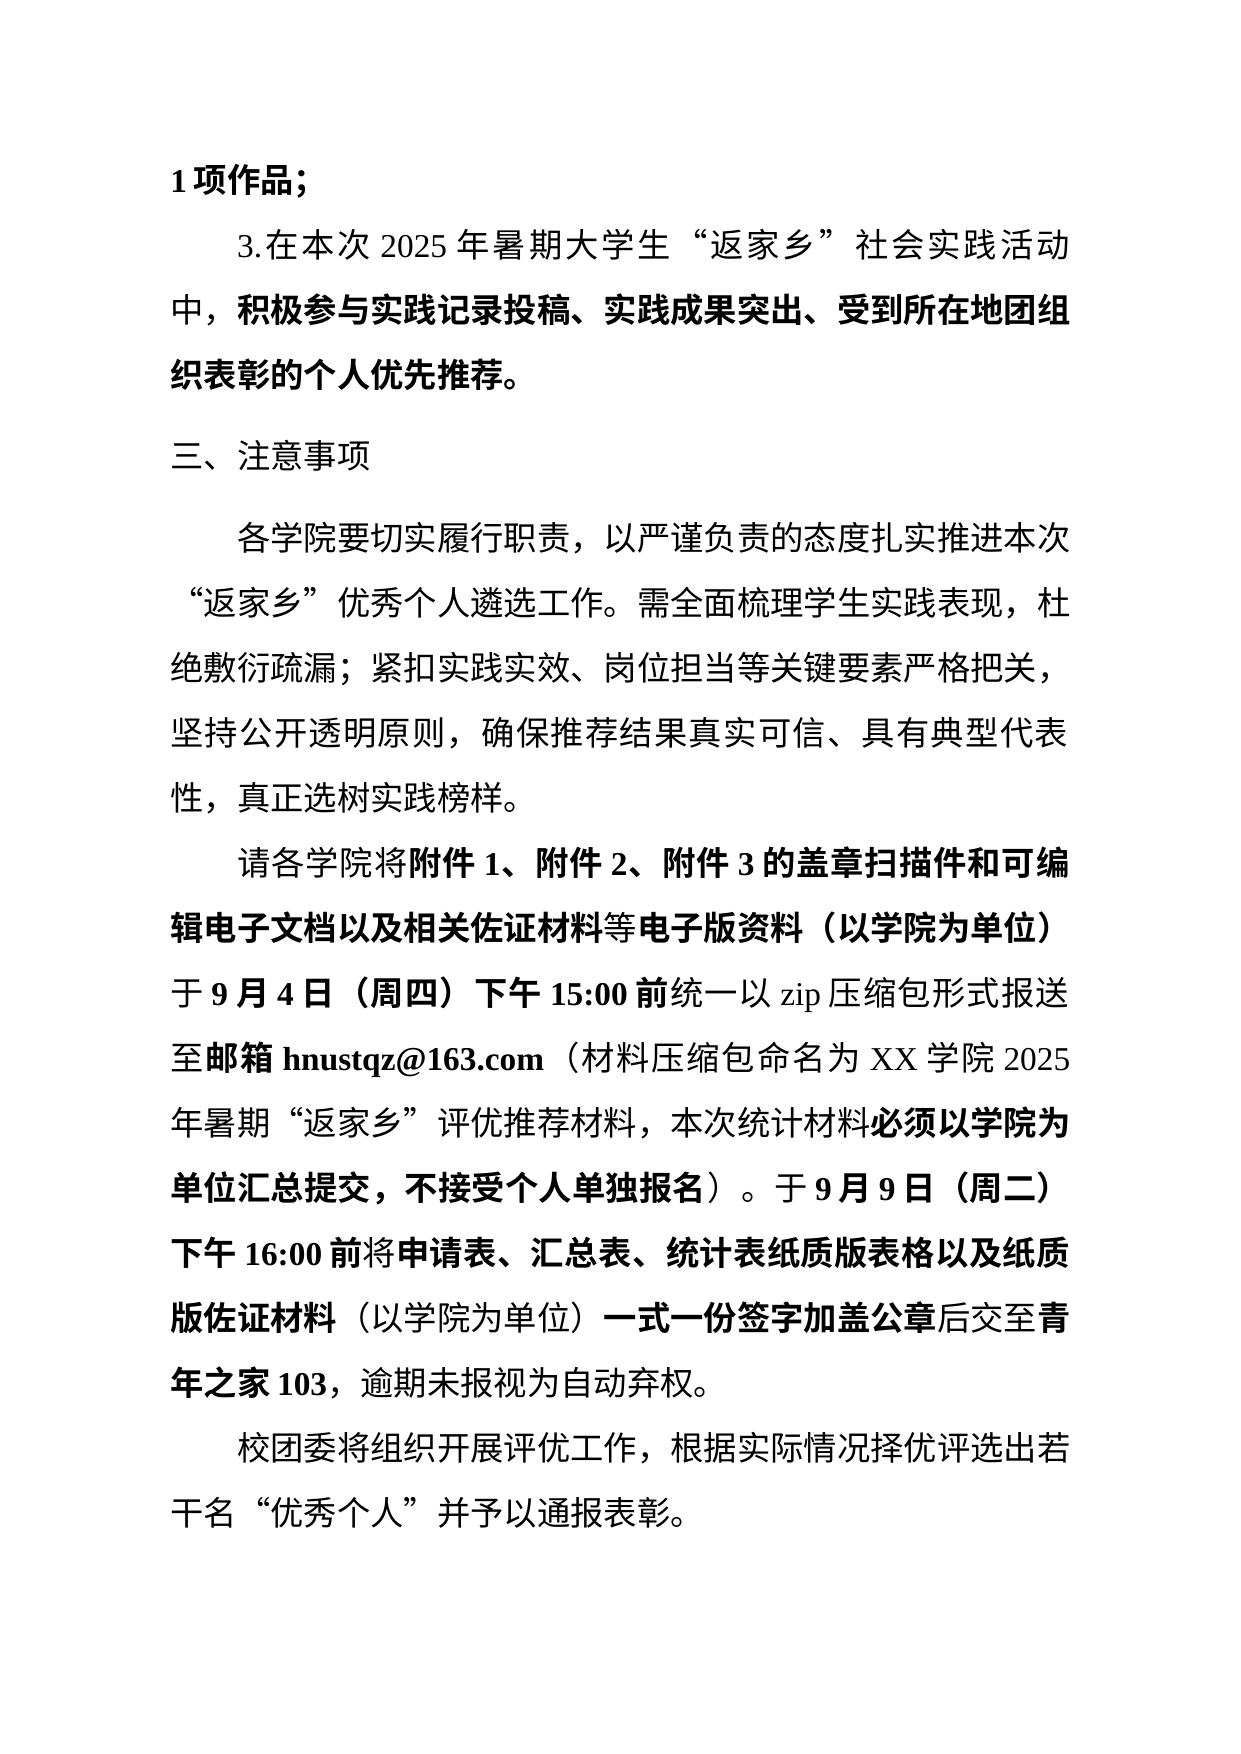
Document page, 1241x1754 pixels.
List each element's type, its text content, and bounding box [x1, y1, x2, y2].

text 3.在本次2025年暑期大学生“返家乡”社会实践活动中，积极参与实践记录投稿、实践成果突出、受到所在地团组织表彰的个人优先推荐。 [170, 211, 1070, 406]
text 三、注意事项 [170, 422, 1070, 487]
text 请各学院将附件1、附件2、附件3的盖章扫描件和可编辑电子文档以及相关佐证材料等电子版资料（以学院为单位）于9月4日（周四）下午15:00前统一以zip压缩包形式报送至邮箱hnustqz@163.com（材料压缩包命名为XX学院2025年暑期“返家乡”评优推荐材料，本次统计材料必须以学院为单位汇总提交，不接受个人单独报名）。于9月9日（周二）下午16:00前将申请表、汇总表、统计表纸质版表格以及纸质版佐证材料（以学院为单位）一式一份签字加盖公章后交至青年之家103，逾期未报视为自动弃权。 [170, 828, 1070, 1413]
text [170, 146, 1070, 211]
text 校团委将组织开展评优工作，根据实际情况择优评选出若干名“优秀个人”并予以通报表彰。 [170, 1413, 1070, 1543]
text 各学院要切实履行职责，以严谨负责的态度扎实推进本次“返家乡”优秀个人遴选工作。需全面梳理学生实践表现，杜绝敷衍疏漏；紧扣实践实效、岗位担当等关键要素严格把关，坚持公开透明原则，确保推荐结果真实可信、具有典型代表性，真正选树实践榜样。 [170, 503, 1070, 828]
